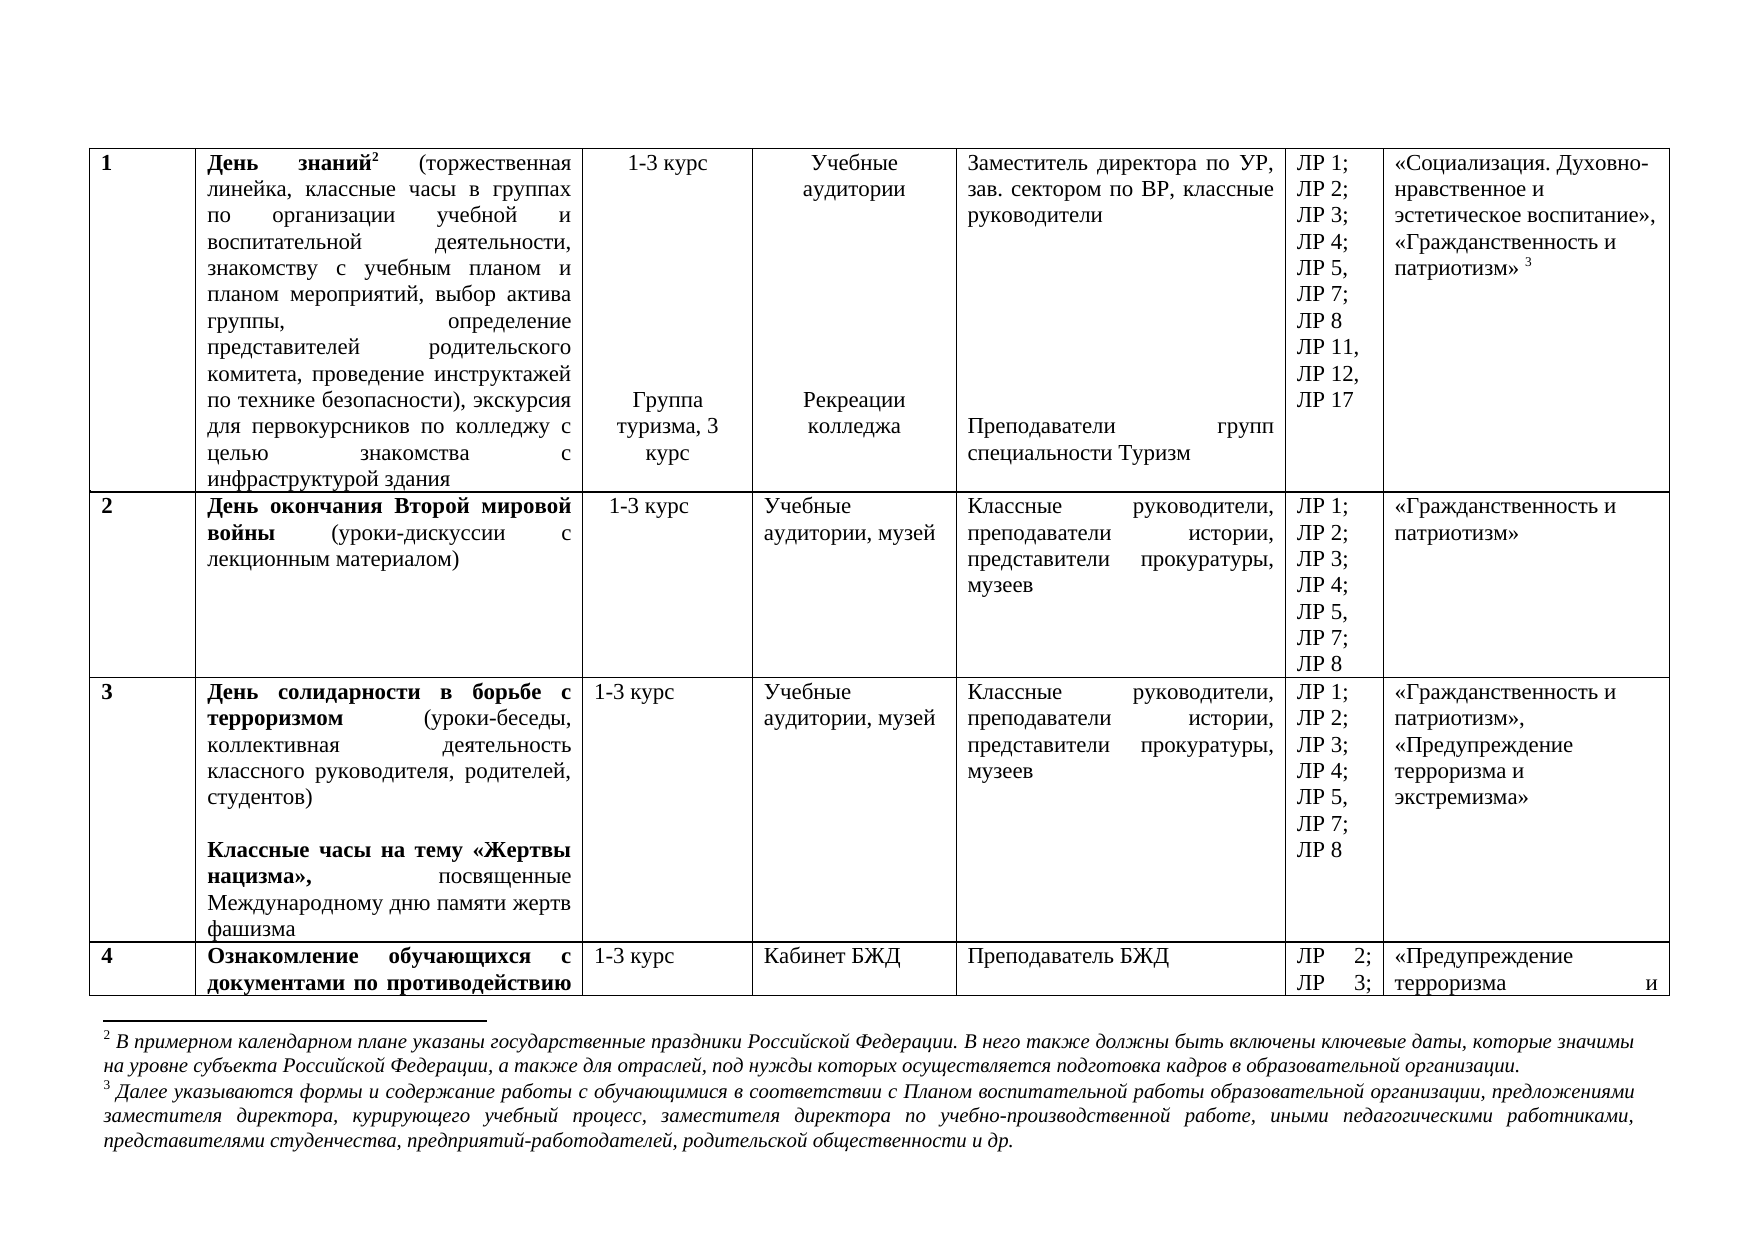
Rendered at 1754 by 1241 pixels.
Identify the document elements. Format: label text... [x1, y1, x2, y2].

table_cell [196, 943, 582, 995]
table_cell День знаний (торжественная линейка, классные часы в группах по организации учебной и воспитательной деятельности, знакомству с учебным планом и планом мероприятий, выбор актива группы, определение представителей родительского комитета, проведение инструктажей по технике безопасности), экскурсия для первокурсников по колледжу с целью знакомства с инфраструктурой здания [196, 149, 582, 491]
table_cell Заместитель директора по УР, зав. сектором по ВР, классные руководители Преподаватели групп специальности Туризм [957, 149, 1285, 491]
table_cell ЛР 2; ЛР 3; ЛР 4 [1286, 943, 1383, 995]
table_cell 3 [90, 678, 195, 941]
table_cell «Гражданственность и патриотизм» [1384, 493, 1669, 677]
table_cell ЛР 1; ЛР 2; ЛР 3; ЛР 4; ЛР 5, ЛР 7; ЛР 8 [1286, 678, 1383, 941]
table_cell 1 [90, 149, 195, 491]
table_cell Классные руководители, преподаватели истории, представители прокуратуры, музеев [957, 493, 1285, 677]
table_cell «Социализация. Духовно-нравственное и эстетическое воспитание», «Гражданственность и патриотизм» [1384, 149, 1669, 491]
table_cell Классные руководители, преподаватели истории, представители прокуратуры, музеев [957, 678, 1285, 941]
table_cell 1-3 курс Группа туризма, 3 курс [583, 149, 752, 491]
table_cell 1-3 курс [583, 678, 752, 941]
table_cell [1384, 943, 1669, 995]
table_cell Учебные аудитории, музей [753, 493, 956, 677]
table_cell 1-3 курс [583, 943, 752, 995]
table_cell «Гражданственность и патриотизм», «Предупреждение терроризма и экстремизма» [1384, 678, 1669, 941]
table_cell День солидарности в борьбе с терроризмом (уроки-беседы, коллективная деятельность классного руководителя, родителей, студентов) Классные часы на тему «Жертвы нацизма», посвященные Международному дню памяти жертв фашизма [196, 678, 582, 941]
table_cell 2 [90, 493, 195, 677]
table_cell День окончания Второй мировой войны (уроки-дискуссии с лекционным материалом) [196, 493, 582, 677]
table_cell Учебные аудитории, музей [753, 678, 956, 941]
table_cell Кабинет БЖД [753, 943, 956, 995]
table_cell Преподаватель БЖД [957, 943, 1285, 995]
table_cell ЛР 1; ЛР 2; ЛР 3; ЛР 4; ЛР 5, ЛР 7; ЛР 8 [1286, 493, 1383, 677]
table_cell ЛР 1; ЛР 2; ЛР 3; ЛР 4; ЛР 5, ЛР 7; ЛР 8 ЛР 11, ЛР 12, ЛР 17 [1286, 149, 1383, 491]
table_cell 4 [90, 943, 195, 995]
table_cell 1-3 курс [583, 493, 752, 677]
table_cell Учебные аудитории Рекреации колледжа [753, 149, 956, 491]
